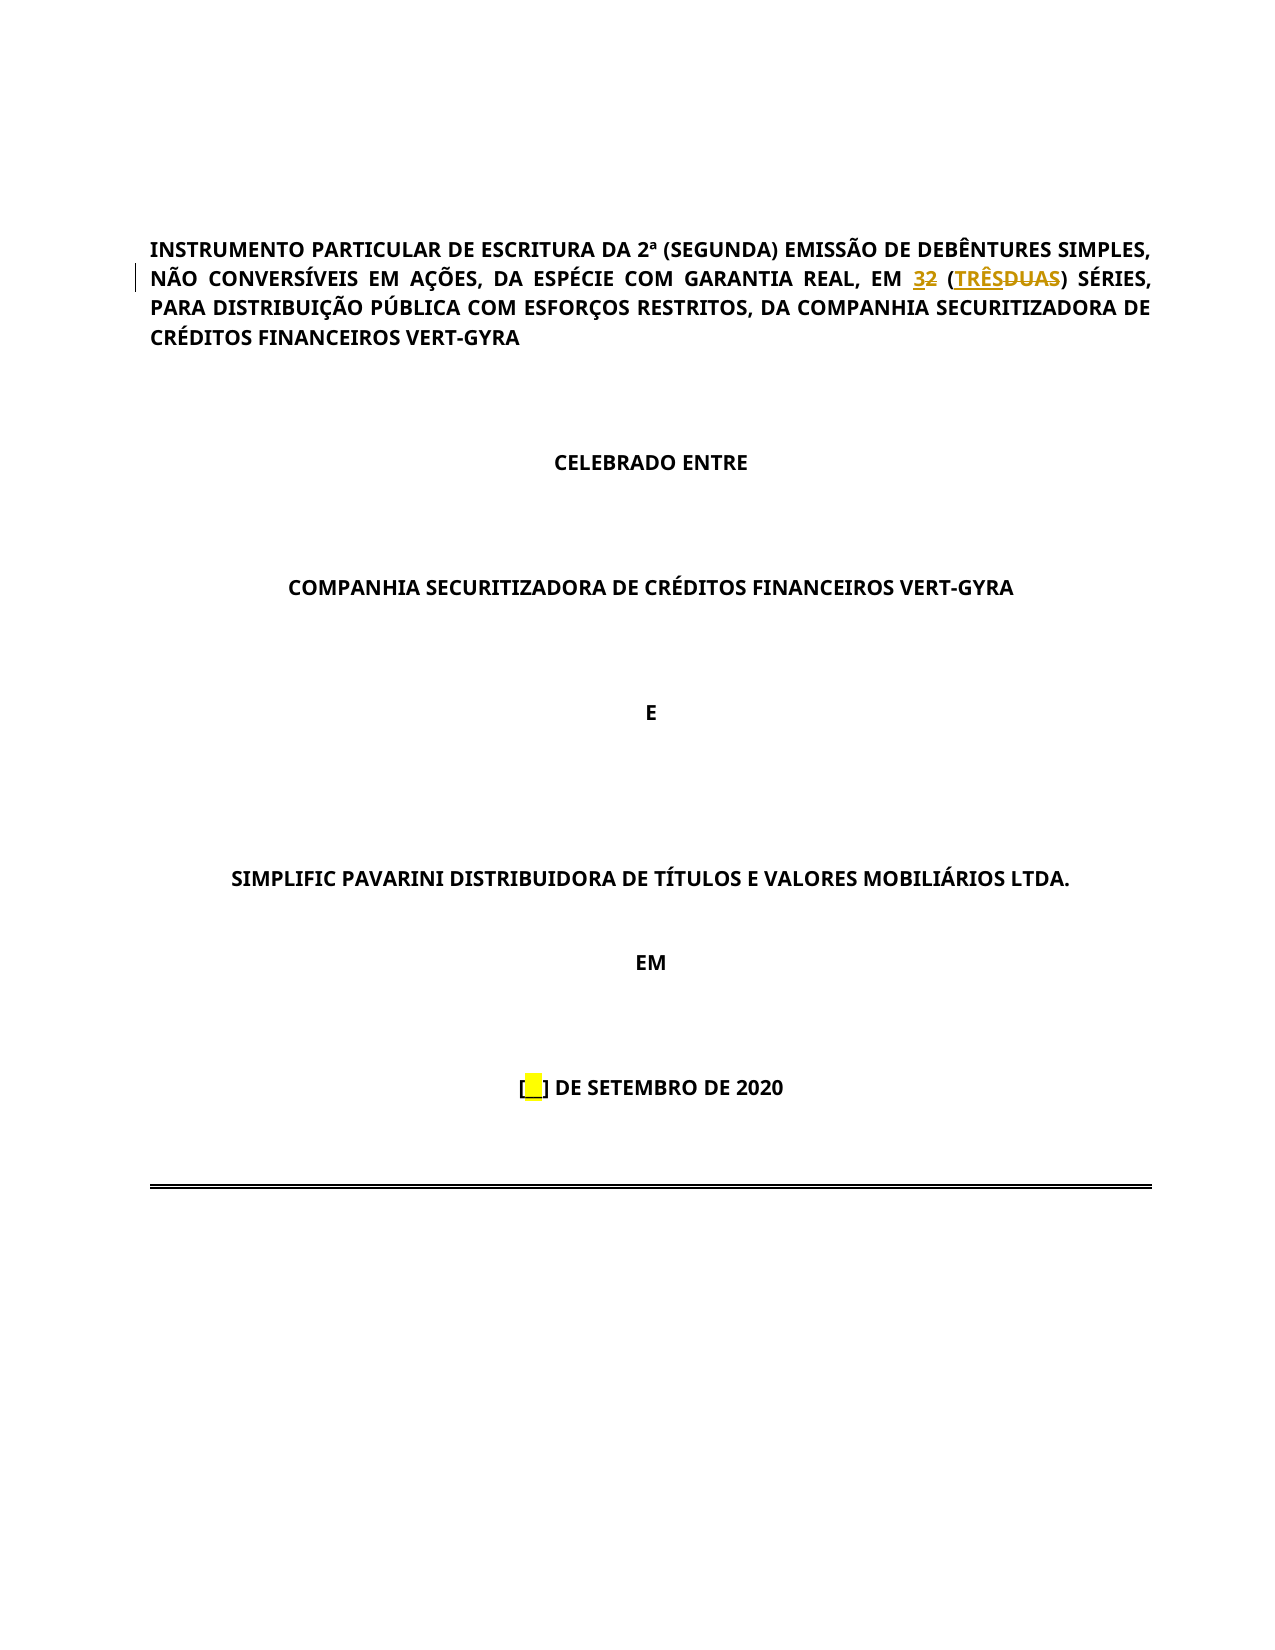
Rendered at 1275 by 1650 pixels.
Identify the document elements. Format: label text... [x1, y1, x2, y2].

text EM [150, 947, 1152, 976]
text [__] DE SETEMBRO DE 2020 [150, 1072, 1152, 1101]
text SIMPLIFIC PAVARINI DISTRIBUIDORA DE TÍTULOS E VALORES MOBILIÁRIOS LTDA. [150, 863, 1152, 892]
text CELEBRADO ENTRE [150, 447, 1152, 476]
text COMPANHIA SECURITIZADORA DE CRÉDITOS FINANCEIROS VERT-GYRA [150, 572, 1152, 601]
text INSTRUMENTO PARTICULAR DE ESCRITURA DA 2ª (SEGUNDA) EMISSÃO DE DEBÊNTURES SIMPLES, NÃO CONVERSÍVEIS EM AÇÕES, DA ESPÉCIE COM GARANTIA REAL, EM () SÉRIES, PARA DISTRIBUIÇÃO PÚBLICA COM ESFORÇOS RESTRITOS, DA COMPANHIA SECURITIZADORA DE CRÉDITOS FINANCEIROS VERT-GYRA [150, 234, 1152, 351]
text E [150, 697, 1152, 726]
